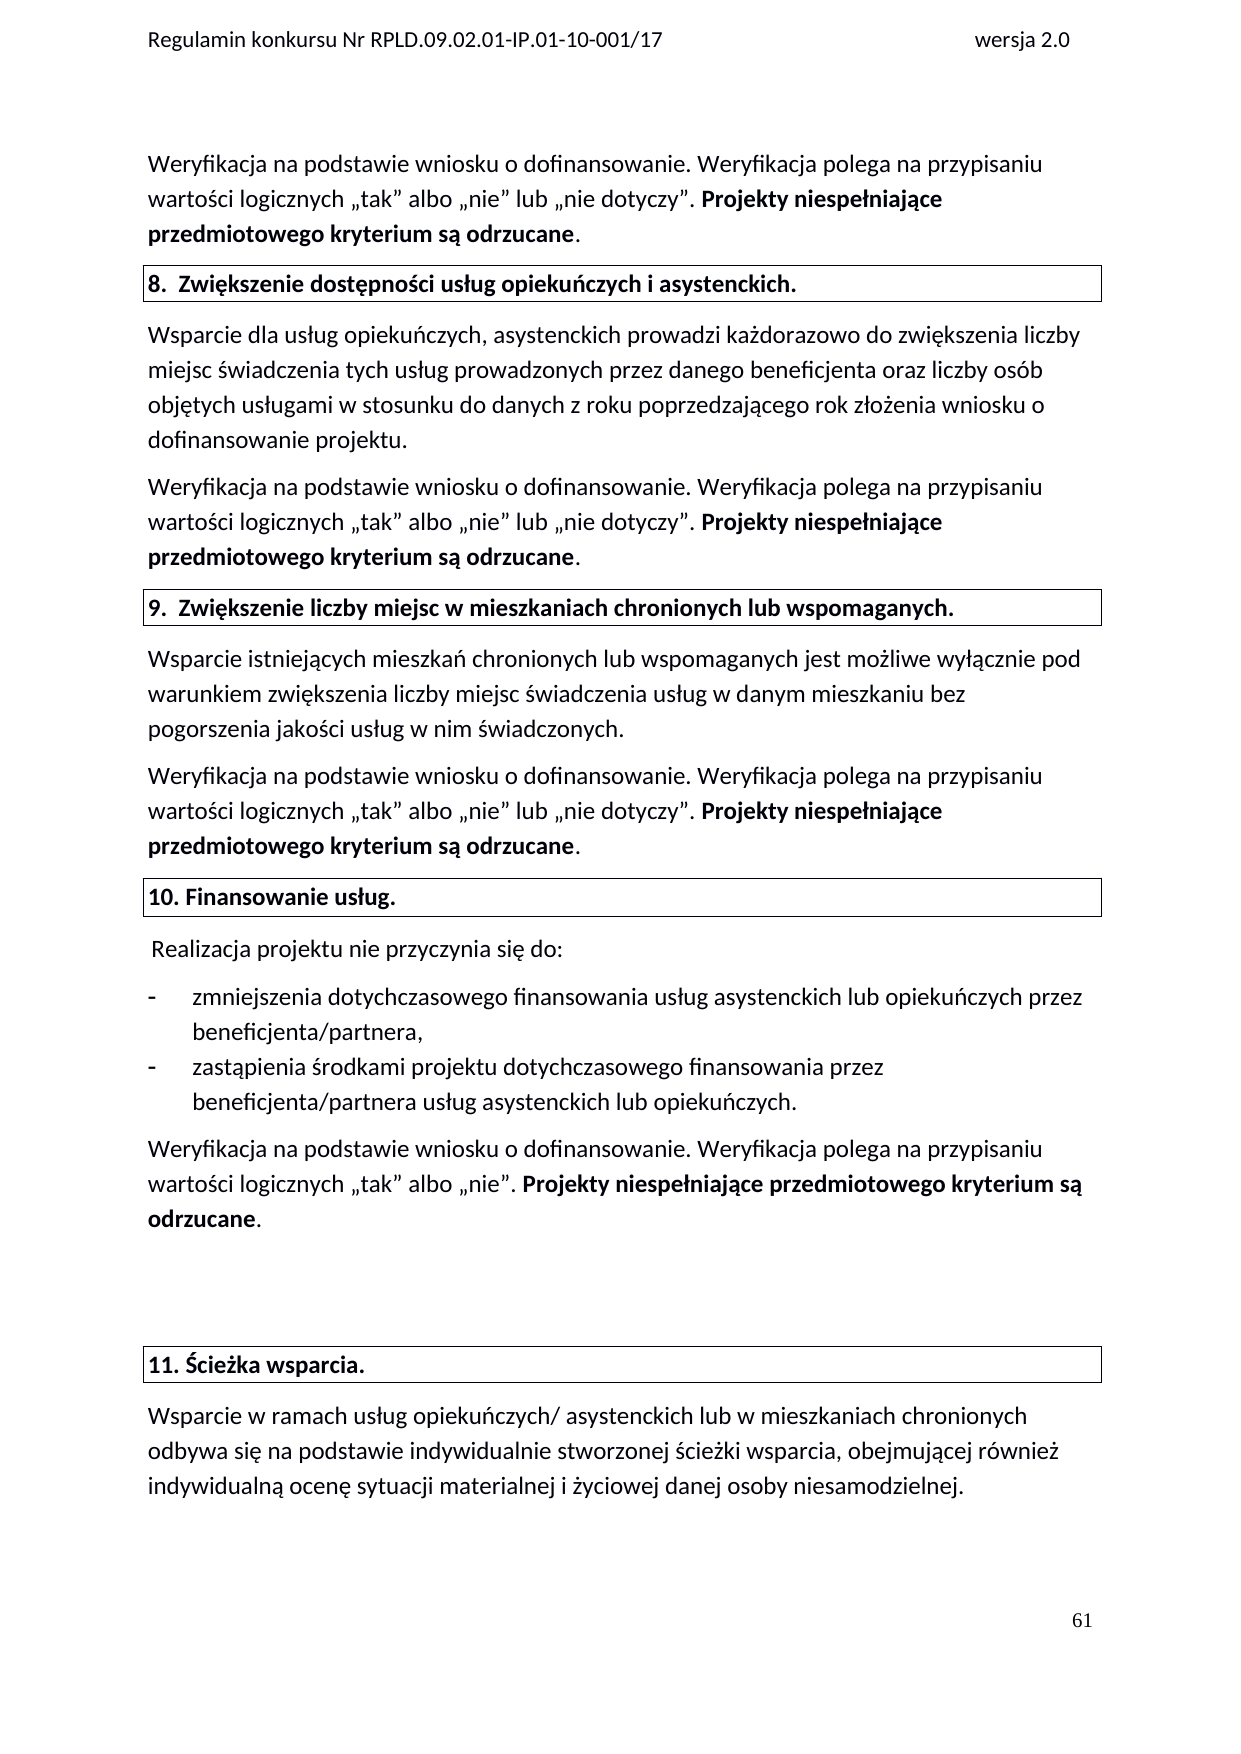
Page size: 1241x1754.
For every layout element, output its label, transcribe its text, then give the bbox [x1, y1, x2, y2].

text 10. Finansowanie usług. [144, 879, 1101, 916]
text 11. Ścieżka wsparcia. [144, 1347, 1101, 1382]
text Wsparcie w ramach usług opiekuńczych/ asystenckich lub w mieszkaniach chronionych odbywa się na podstawie indywidualnie stworzonej ścieżki wsparcia, obejmującej również indywidualną ocenę sytuacji materialnej i życiowej danej osoby niesamodzielnej. [148, 1400, 1092, 1500]
list zastąpienia środkami projektu dotychczasowego finansowania przez beneficjenta/partnera usług asystenckich lub opiekuńczych. [148, 1051, 1092, 1117]
text 9. Zwiększenie liczby miejsc w mieszkaniach chronionych lub wspomaganych. [144, 590, 1101, 625]
list zmniejszenia dotychczasowego finansowania usług asystenckich lub opiekuńczych przez beneficjenta/partnera, [148, 981, 1092, 1047]
text Weryfikacja na podstawie wniosku o dofinansowanie. Weryfikacja polega na przypisaniu wartości logicznych „tak” albo „nie” lub „nie dotyczy”. Projekty niespełniające przedmiotowego kryterium są odrzucane. [148, 471, 1092, 572]
text Wsparcie istniejących mieszkań chronionych lub wspomaganych jest możliwe wyłącznie pod warunkiem zwiększenia liczby miejsc świadczenia usług w danym mieszkaniu bez pogorszenia jakości usług w nim świadczonych. [148, 643, 1092, 743]
text Wsparcie dla usług opiekuńczych, asystenckich prowadzi każdorazowo do zwiększenia liczby miejsc świadczenia tych usług prowadzonych przez danego beneficjenta oraz liczby osób objętych usługami w stosunku do danych z roku poprzedzającego rok złożenia wniosku o dofinansowanie projektu. [148, 319, 1092, 454]
text Weryfikacja na podstawie wniosku o dofinansowanie. Weryfikacja polega na przypisaniu wartości logicznych „tak” albo „nie” lub „nie dotyczy”. Projekty niespełniające przedmiotowego kryterium są odrzucane. [148, 148, 1092, 248]
text 8. Zwiększenie dostępności usług opiekuńczych i asystenckich. [144, 266, 1101, 301]
text Realizacja projektu nie przyczynia się do: [151, 933, 1092, 964]
text Weryfikacja na podstawie wniosku o dofinansowanie. Weryfikacja polega na przypisaniu wartości logicznych „tak” albo „nie” lub „nie dotyczy”. Projekty niespełniające przedmiotowego kryterium są odrzucane. [148, 760, 1092, 861]
